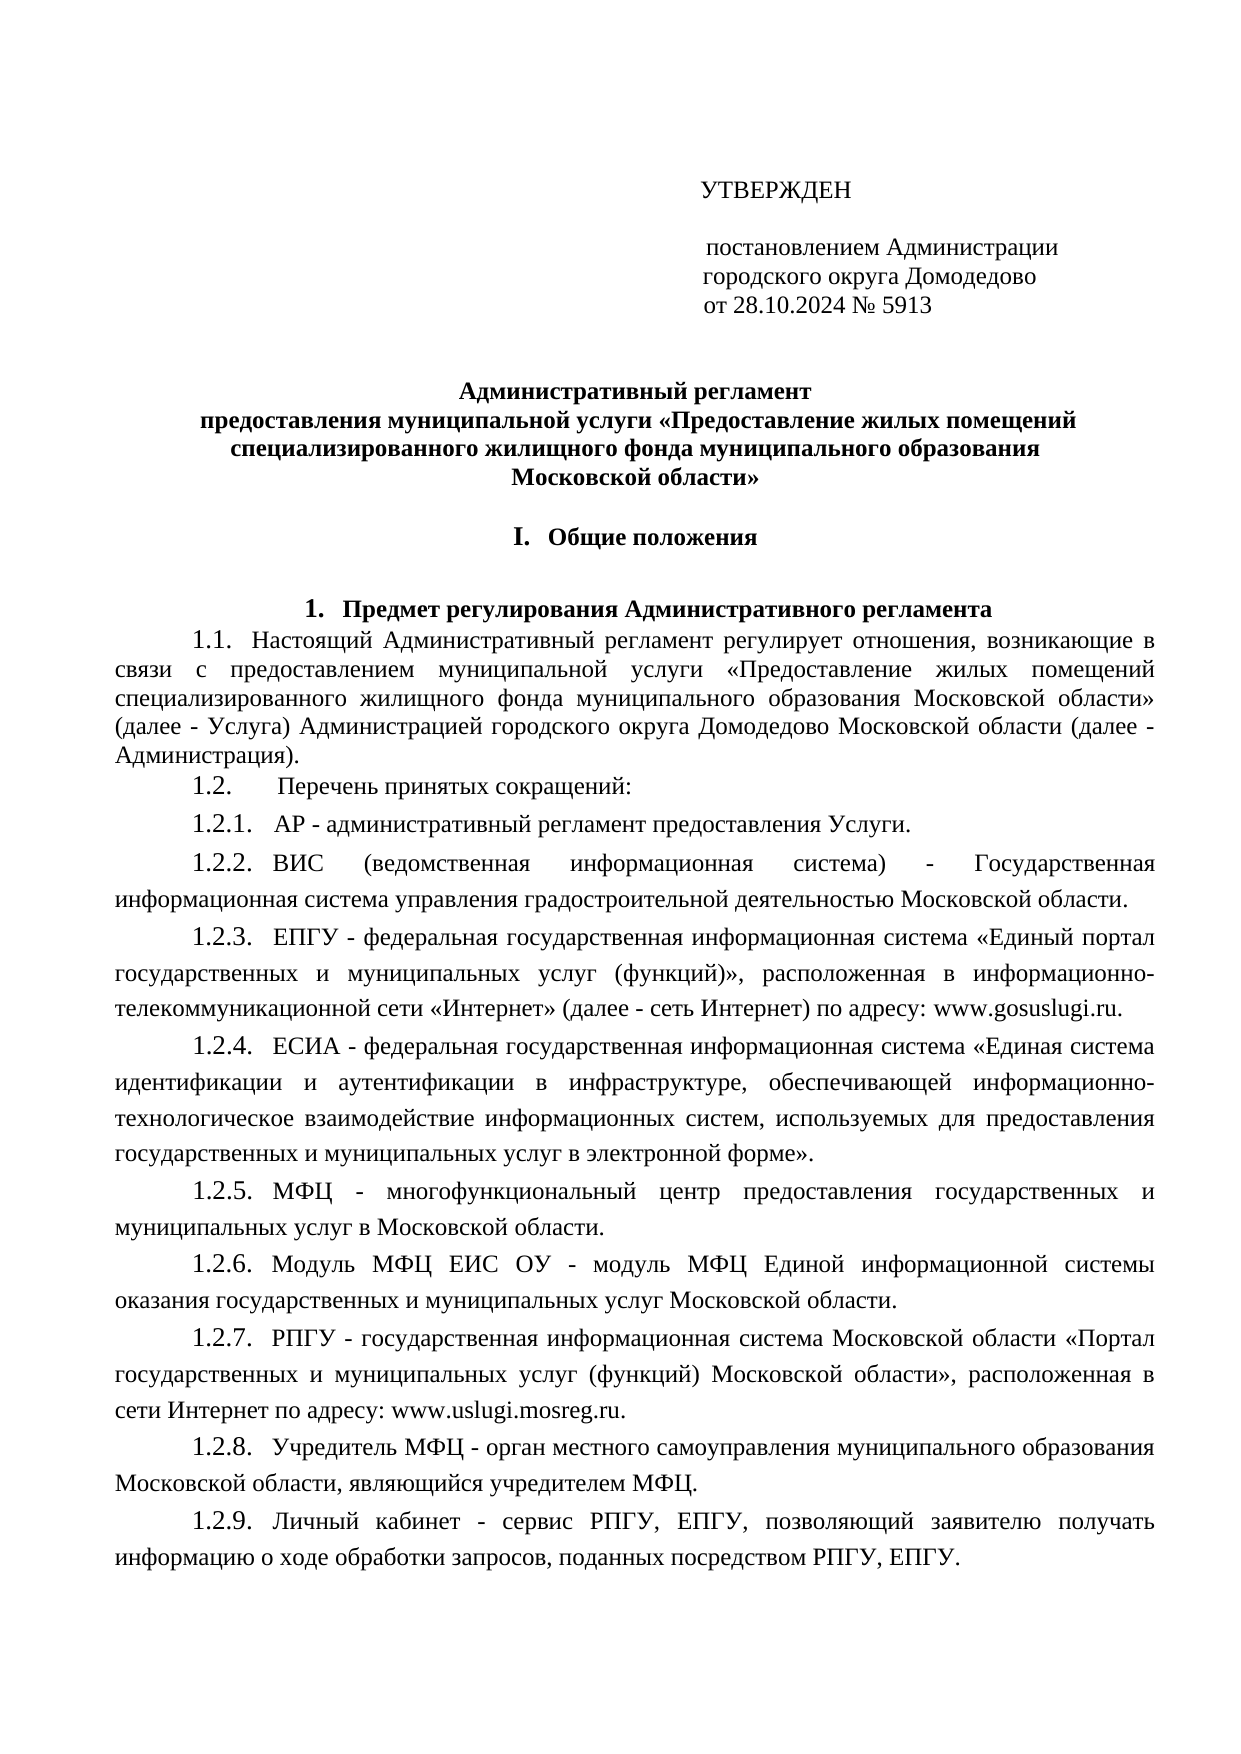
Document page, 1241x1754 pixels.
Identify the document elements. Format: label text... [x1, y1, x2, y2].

list Учредитель МФЦ - орган местного самоуправления муниципального образования Московской области, являющийся учредителем МФЦ. [114, 1430, 1156, 1497]
text Административный регламент [114, 376, 1156, 405]
list АР - административный регламент предоставления Услуги. [114, 807, 1156, 839]
list Настоящий Административный регламент регулирует отношения, возникающие в связи с предоставлением муниципальной услуги «Предоставление жилых помещений специализированного жилищного фонда муниципального образования Московской области» (далее - Услуга) Администрацией городского округа Домодедово Московской области (далее - Администрация). [114, 623, 1156, 769]
text УТВЕРЖДЕН [114, 175, 1156, 203]
text постановлением Администрации [114, 232, 1156, 261]
list Общие положения [114, 520, 1156, 551]
list Модуль МФЦ ЕИС ОУ - модуль МФЦ Единой информационной системы оказания государственных и муниципальных услуг Московской области. [114, 1247, 1156, 1314]
list ЕСИА - федеральная государственная информационная система «Единая система идентификации и аутентификации в инфраструктуре, обеспечивающей информационно-технологическое взаимодействие информационных систем, используемых для предоставления государственных и муниципальных услуг в электронной форме». [114, 1029, 1156, 1167]
list ВИС (ведомственная информационная система) - Государственная информационная система управления градостроительной деятельностью Московской области. [114, 846, 1156, 913]
text предоставления муниципальной услуги «Предоставление жилых помещений специализированного жилищного фонда муниципального образования Московской области» [114, 405, 1156, 491]
list Предмет регулирования Административного регламента [304, 592, 1156, 623]
text от 28.10.2024 № 5913 [129, 290, 1156, 318]
list РПГУ - государственная информационная система Московской области «Портал государственных и муниципальных услуг (функций) Московской области», расположенная в сети Интернет по адресу: www.uslugi.mosreg.ru. [114, 1321, 1156, 1423]
list МФЦ - многофункциональный центр предоставления государственных и муниципальных услуг в Московской области. [114, 1174, 1156, 1241]
list Перечень принятых сокращений: [114, 769, 1156, 800]
text городского округа Домодедово [114, 261, 1156, 290]
list Личный кабинет - сервис РПГУ, ЕПГУ, позволяющий заявителю получать информацию о ходе обработки запросов, поданных посредством РПГУ, ЕПГУ. [114, 1504, 1156, 1571]
list ЕПГУ - федеральная государственная информационная система «Единый портал государственных и муниципальных услуг (функций)», расположенная в информационно-телекоммуникационной сети «Интернет» (далее - сеть Интернет) по адресу: www.gosuslugi.ru. [114, 920, 1156, 1022]
